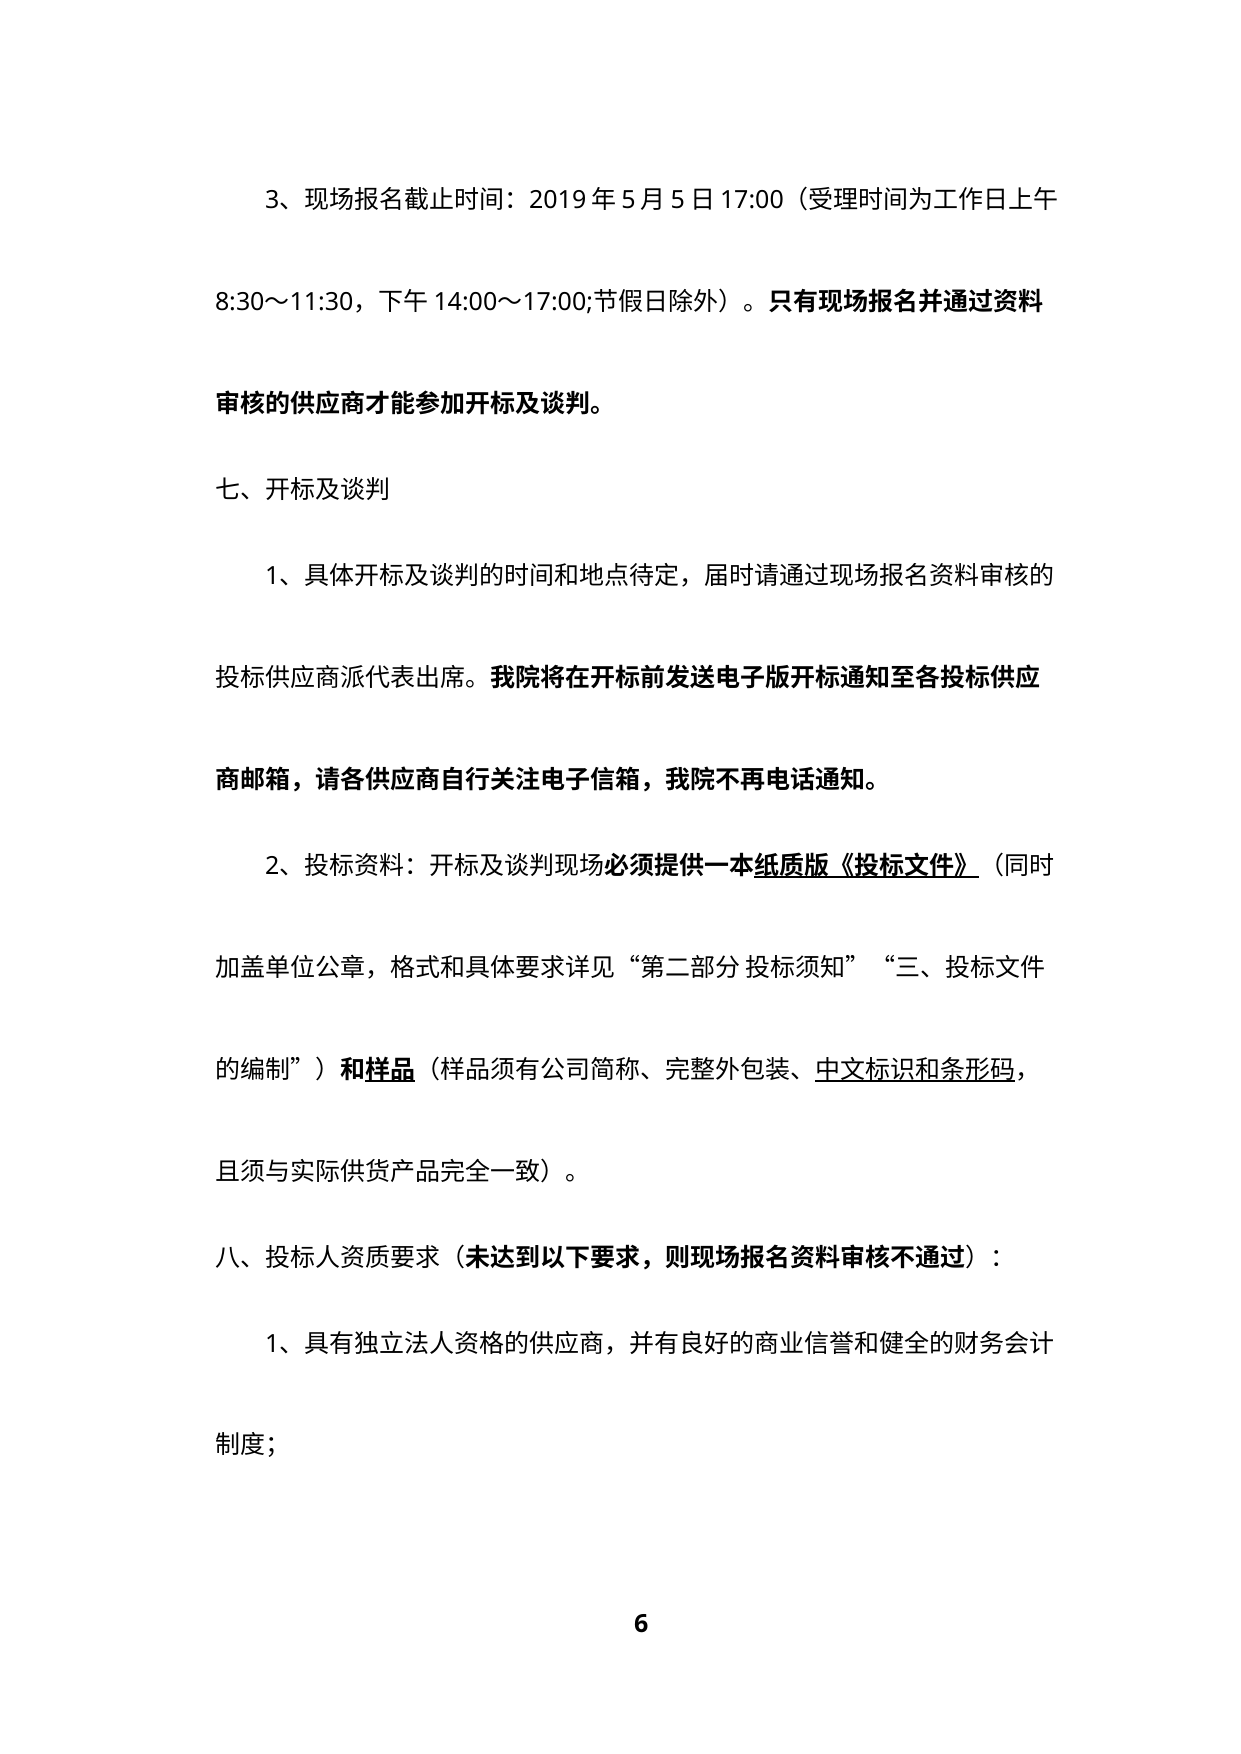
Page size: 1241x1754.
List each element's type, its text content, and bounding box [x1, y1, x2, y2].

text 1、具体开标及谈判的时间和地点待定，届时请通过现场报名资料审核的投标供应商派代表出席。我院将在开标前发送电子版开标通知至各投标供应商邮箱，请各供应商自行关注电子信箱，我院不再电话通知。 [215, 540, 1063, 811]
text 3、现场报名截止时间：2019年5月5日17:00（受理时间为工作日上午8:30～11:30，下午14:00～17:00;节假日除外）。只有现场报名并通过资料审核的供应商才能参加开标及谈判。 [215, 164, 1063, 436]
text 七、开标及谈判 [215, 454, 1063, 522]
text 1、具有独立法人资格的供应商，并有良好的商业信誉和健全的财务会计制度； [215, 1307, 1063, 1477]
text 八、投标人资质要求（未达到以下要求，则现场报名资料审核不通过）： [215, 1221, 1063, 1289]
text 2、投标资料：开标及谈判现场必须提供一本纸质版《投标文件》（同时加盖单位公章，格式和具体要求详见“第二部分 投标须知”“三、投标文件的编制”）和样品（样品须有公司简称、完整外包装、中文标识和条形码，且须与实际供货产品完全一致）。 [215, 829, 1063, 1203]
